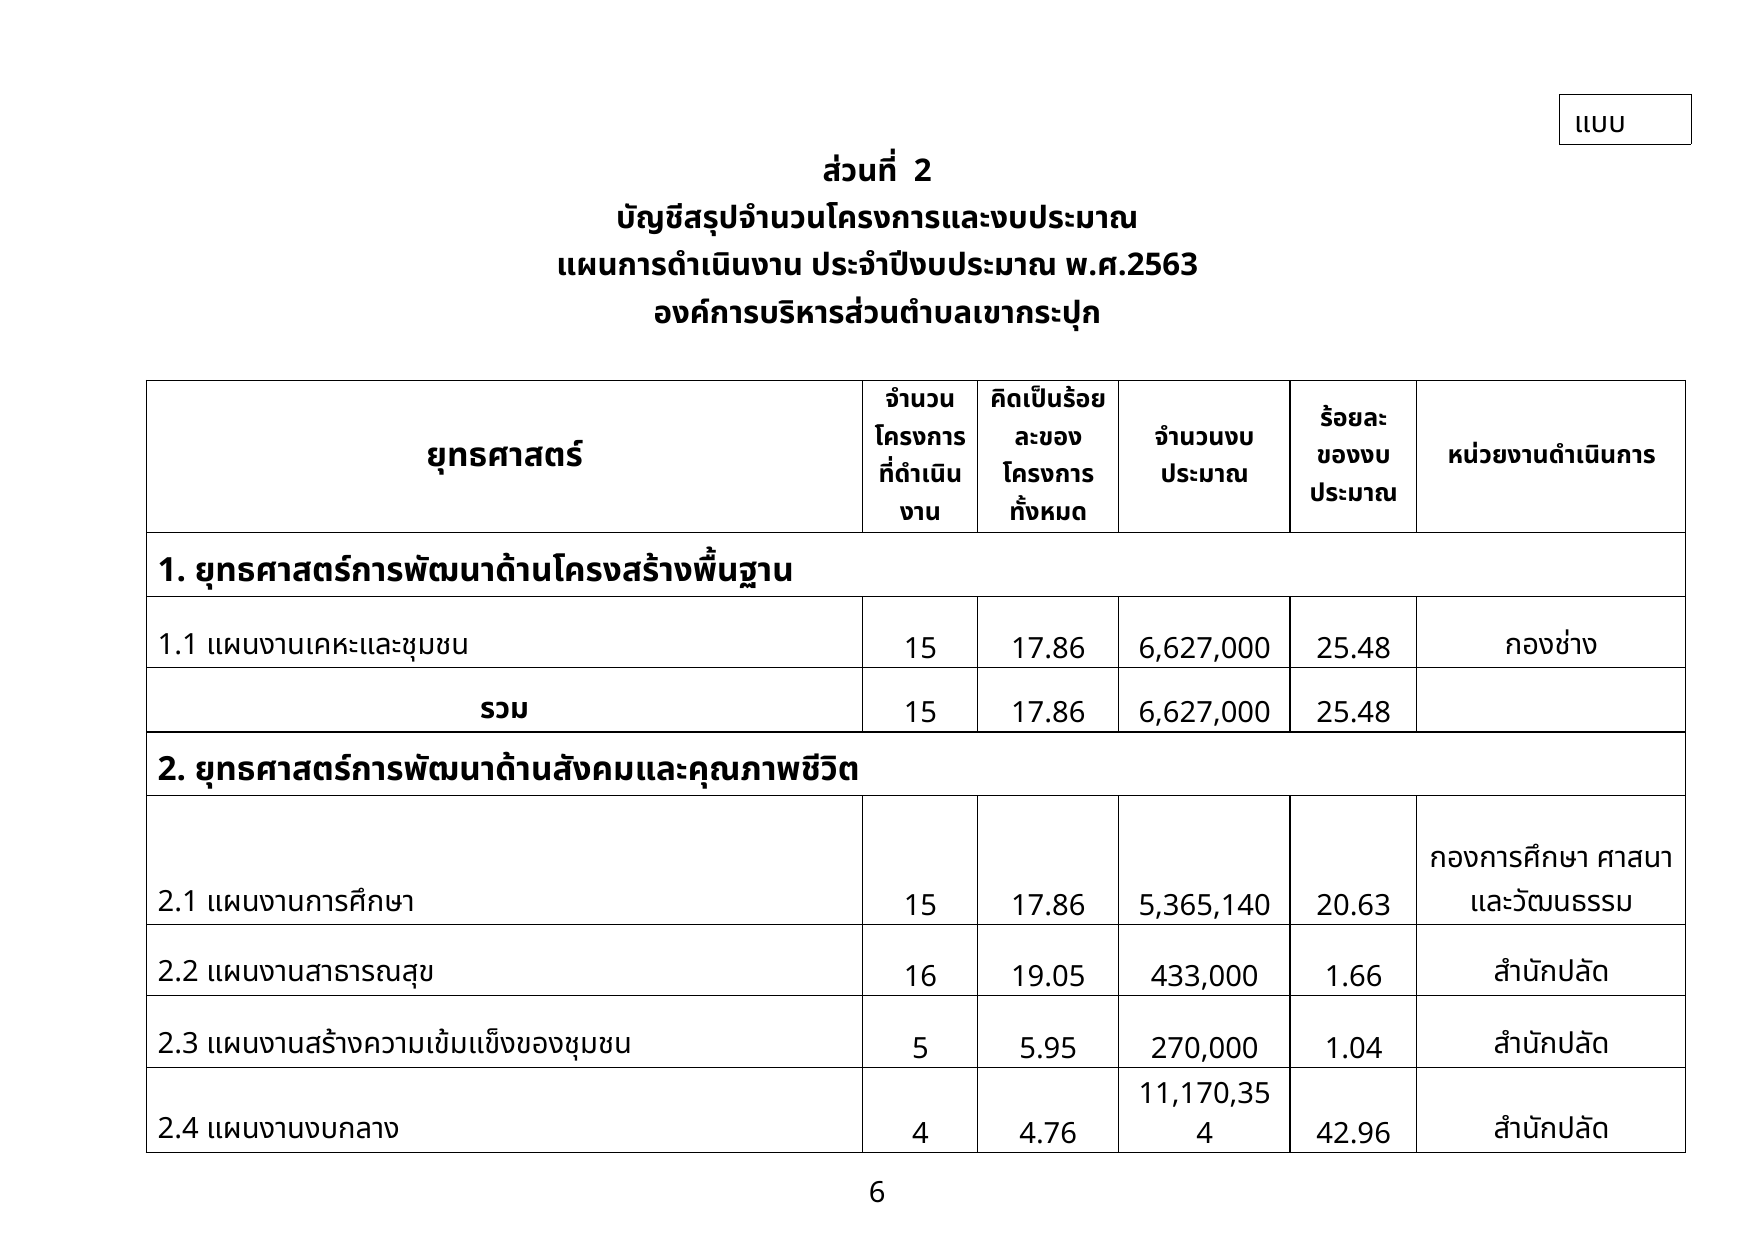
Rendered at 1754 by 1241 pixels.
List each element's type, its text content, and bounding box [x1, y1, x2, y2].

table_cell กองการศึกษา ศาสนาและวัฒนธรรม [1417, 796, 1685, 924]
table_cell สำนักปลัด [1417, 1068, 1685, 1152]
table_cell 5,365,140 [1119, 796, 1289, 924]
table_cell 2.1 แผนงานการศึกษา [147, 796, 862, 924]
table_cell 5 [863, 996, 977, 1067]
table_cell 16 [863, 925, 977, 995]
table_cell 5.95 [978, 996, 1118, 1067]
table_cell 1. ยุทธศาสตร์การพัฒนาด้านโครงสร้างพื้นฐาน [147, 533, 1685, 596]
text บัญชีสรุปจำนวนโครงการและงบประมาณ [148, 195, 1606, 242]
table_header คิดเป็นร้อยละของโครงการทั้งหมด [978, 381, 1118, 532]
table_cell 1.04 [1291, 996, 1416, 1067]
table_cell 25.48 [1291, 668, 1416, 731]
table_cell 25.48 [1291, 597, 1416, 667]
table_cell 2.3 แผนงานสร้างความเข้มแข็งของชุมชน [147, 996, 862, 1067]
table_cell 17.86 [978, 668, 1118, 731]
table_header ยุทธศาสตร์ [147, 381, 862, 532]
table_cell 20.63 [1291, 796, 1416, 924]
table_cell 6,627,000 [1119, 597, 1289, 667]
table_cell 2.4 แผนงานงบกลาง [147, 1068, 862, 1152]
table_cell 270,000 [1119, 996, 1289, 1067]
table_cell 6,627,000 [1119, 668, 1289, 731]
table_cell 1.66 [1291, 925, 1416, 995]
table_cell 11,170,354 [1119, 1068, 1289, 1152]
table_cell 15 [863, 597, 977, 667]
text แผนการดำเนินงาน ประจำปีงบประมาณ พ.ศ.2563 [148, 242, 1606, 290]
table_cell 42.96 [1291, 1068, 1416, 1152]
table_cell 4.76 [978, 1068, 1118, 1152]
text องค์การบริหารส่วนตำบลเขากระปุก [148, 290, 1606, 337]
text ส่วนที่ 2 [148, 148, 1606, 195]
table_cell กองช่าง [1417, 597, 1685, 667]
table_cell 433,000 [1119, 925, 1289, 995]
table_cell 15 [863, 796, 977, 924]
table_cell 19.05 [978, 925, 1118, 995]
table_header ร้อยละของงบประมาณ [1291, 381, 1416, 532]
table_cell สำนักปลัด [1417, 925, 1685, 995]
table_cell 17.86 [978, 597, 1118, 667]
table_header จำนวนงบประมาณ [1119, 381, 1289, 532]
table_cell [1417, 668, 1685, 731]
table_cell 2.2 แผนงานสาธารณสุข [147, 925, 862, 995]
table_header จำนวนโครงการที่ดำเนินงาน [863, 381, 977, 532]
table_cell 1.1 แผนงานเคหะและชุมชน [147, 597, 862, 667]
table_header หน่วยงานดำเนินการ [1417, 381, 1685, 532]
table_cell 17.86 [978, 796, 1118, 924]
table_cell 15 [863, 668, 977, 731]
table_cell 2. ยุทธศาสตร์การพัฒนาด้านสังคมและคุณภาพชีวิต [147, 733, 1685, 795]
table_cell สำนักปลัด [1417, 996, 1685, 1067]
table_cell รวม [147, 668, 862, 731]
table_cell 4 [863, 1068, 977, 1152]
